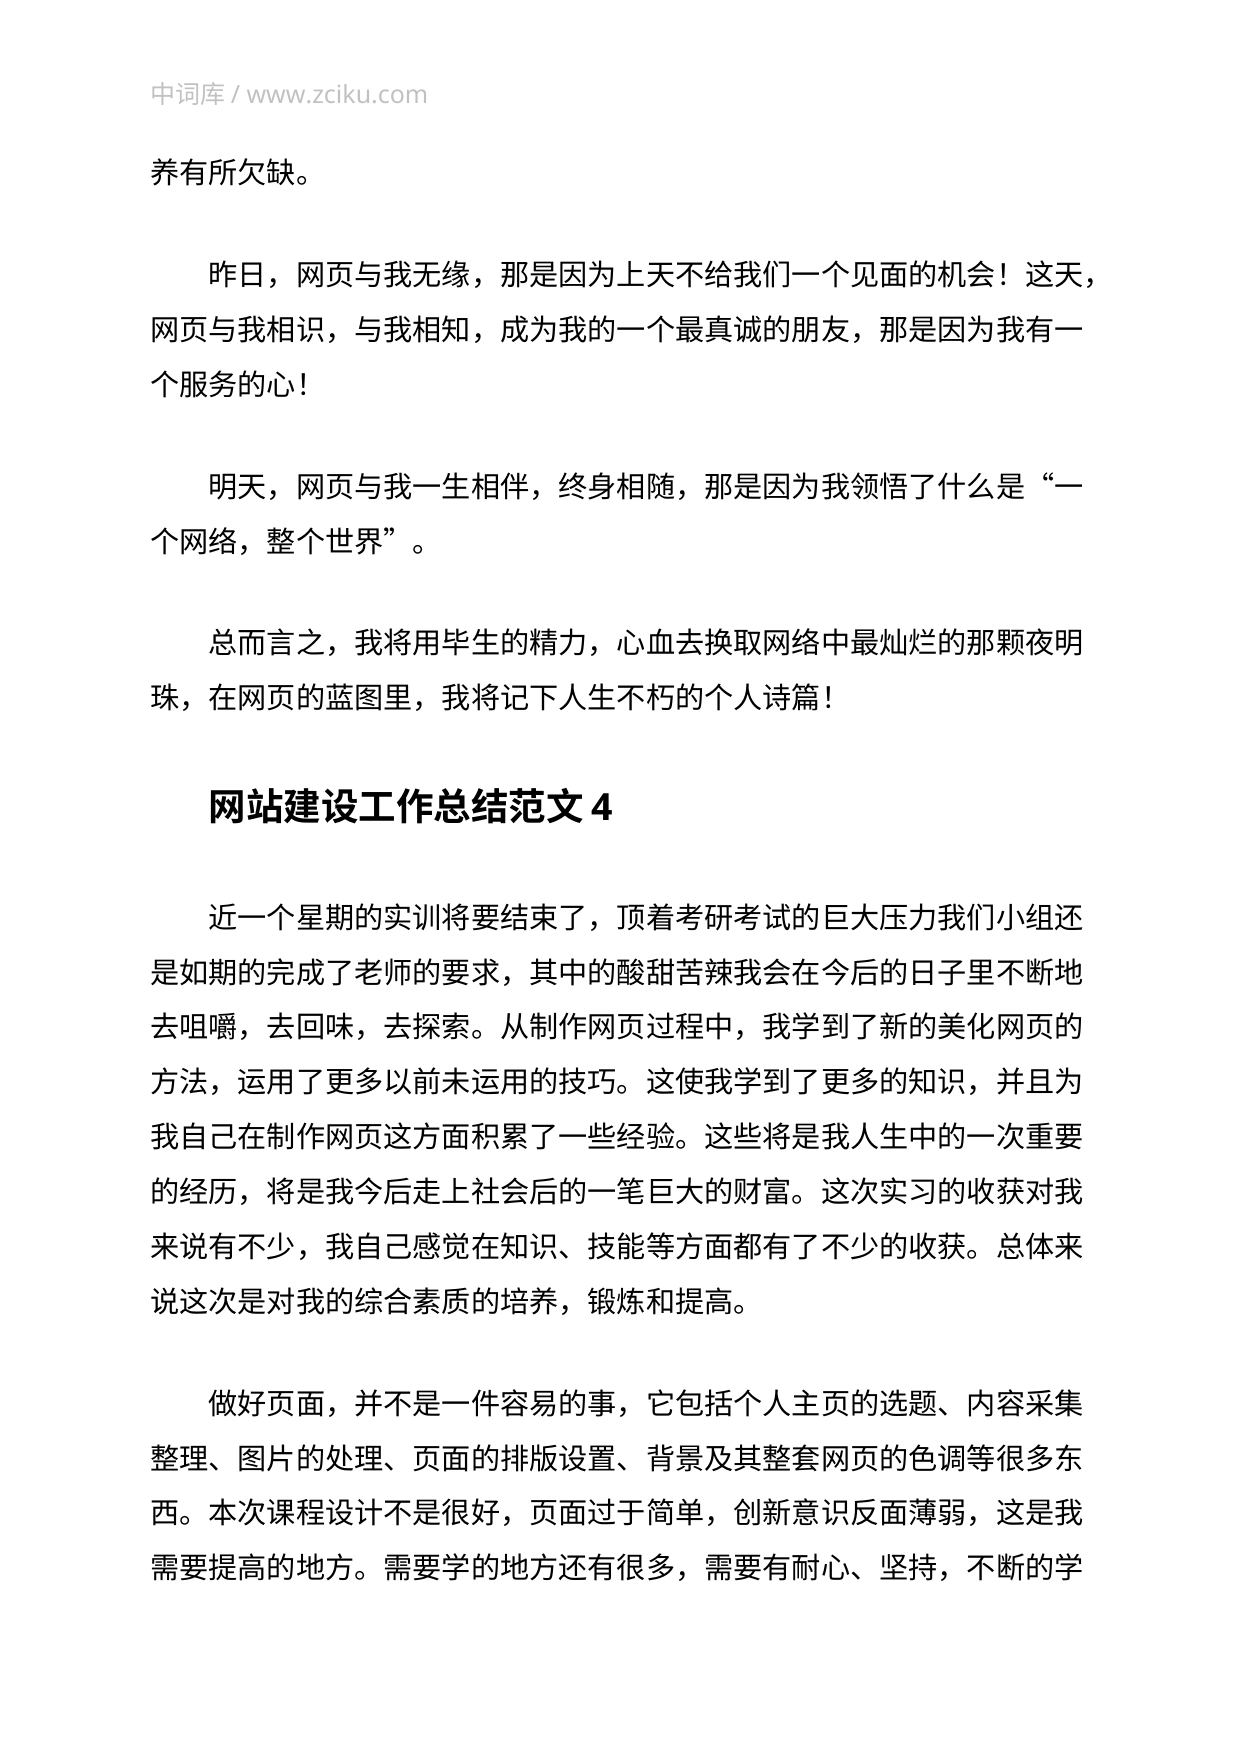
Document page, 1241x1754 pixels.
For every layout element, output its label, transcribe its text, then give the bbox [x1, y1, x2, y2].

text 网站建设工作总结范文4 [150, 777, 1090, 831]
text 明天，网页与我一生相伴，终身相随，那是因为我领悟了什么是“一个网络，整个世界”。 [150, 463, 1090, 561]
text 近一个星期的实训将要结束了，顶着考研考试的巨大压力我们小组还是如期的完成了老师的要求，其中的酸甜苦辣我会在今后的日子里不断地去咀嚼，去回味，去探索。从制作网页过程中，我学到了新的美化网页的方法，运用了更多以前未运用的技巧。这使我学到了更多的知识，并且为我自己在制作网页这方面积累了一些经验。这些将是我人生中的一次重要的经历，将是我今后走上社会后的一笔巨大的财富。这次实习的收获对我来说有不少，我自己感觉在知识、技能等方面都有了不少的收获。总体来说这次是对我的综合素质的培养，锻炼和提高。 [150, 894, 1090, 1321]
text 总而言之，我将用毕生的精力，心血去换取网络中最灿烂的那颗夜明珠，在网页的蓝图里，我将记下人生不朽的个人诗篇！ [150, 620, 1090, 717]
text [150, 1380, 1090, 1587]
text 昨日，网页与我无缘，那是因为上天不给我们一个见面的机会！这天，网页与我相识，与我相知，成为我的一个最真诚的朋友，那是因为我有一个服务的心！ [150, 252, 1090, 404]
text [150, 150, 1090, 192]
